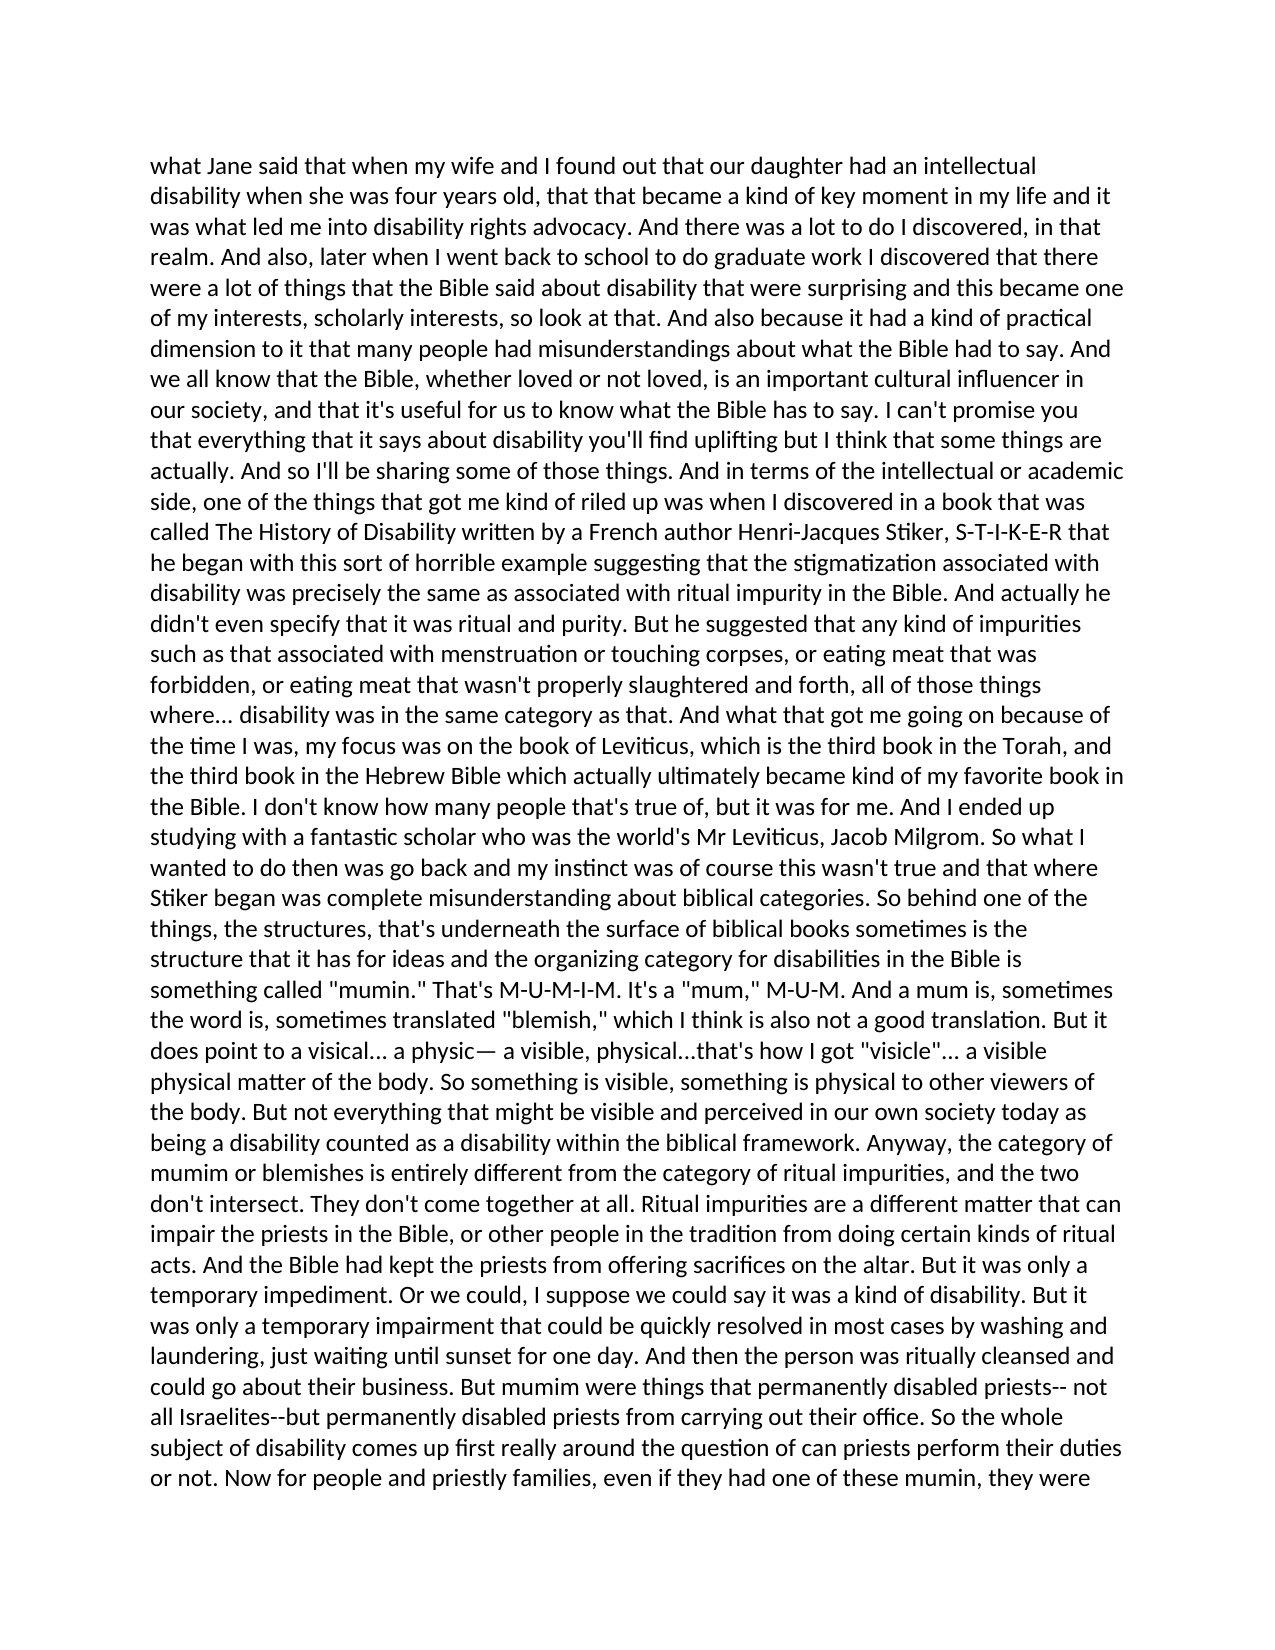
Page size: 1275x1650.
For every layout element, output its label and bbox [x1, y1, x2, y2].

text [150, 150, 1125, 1493]
